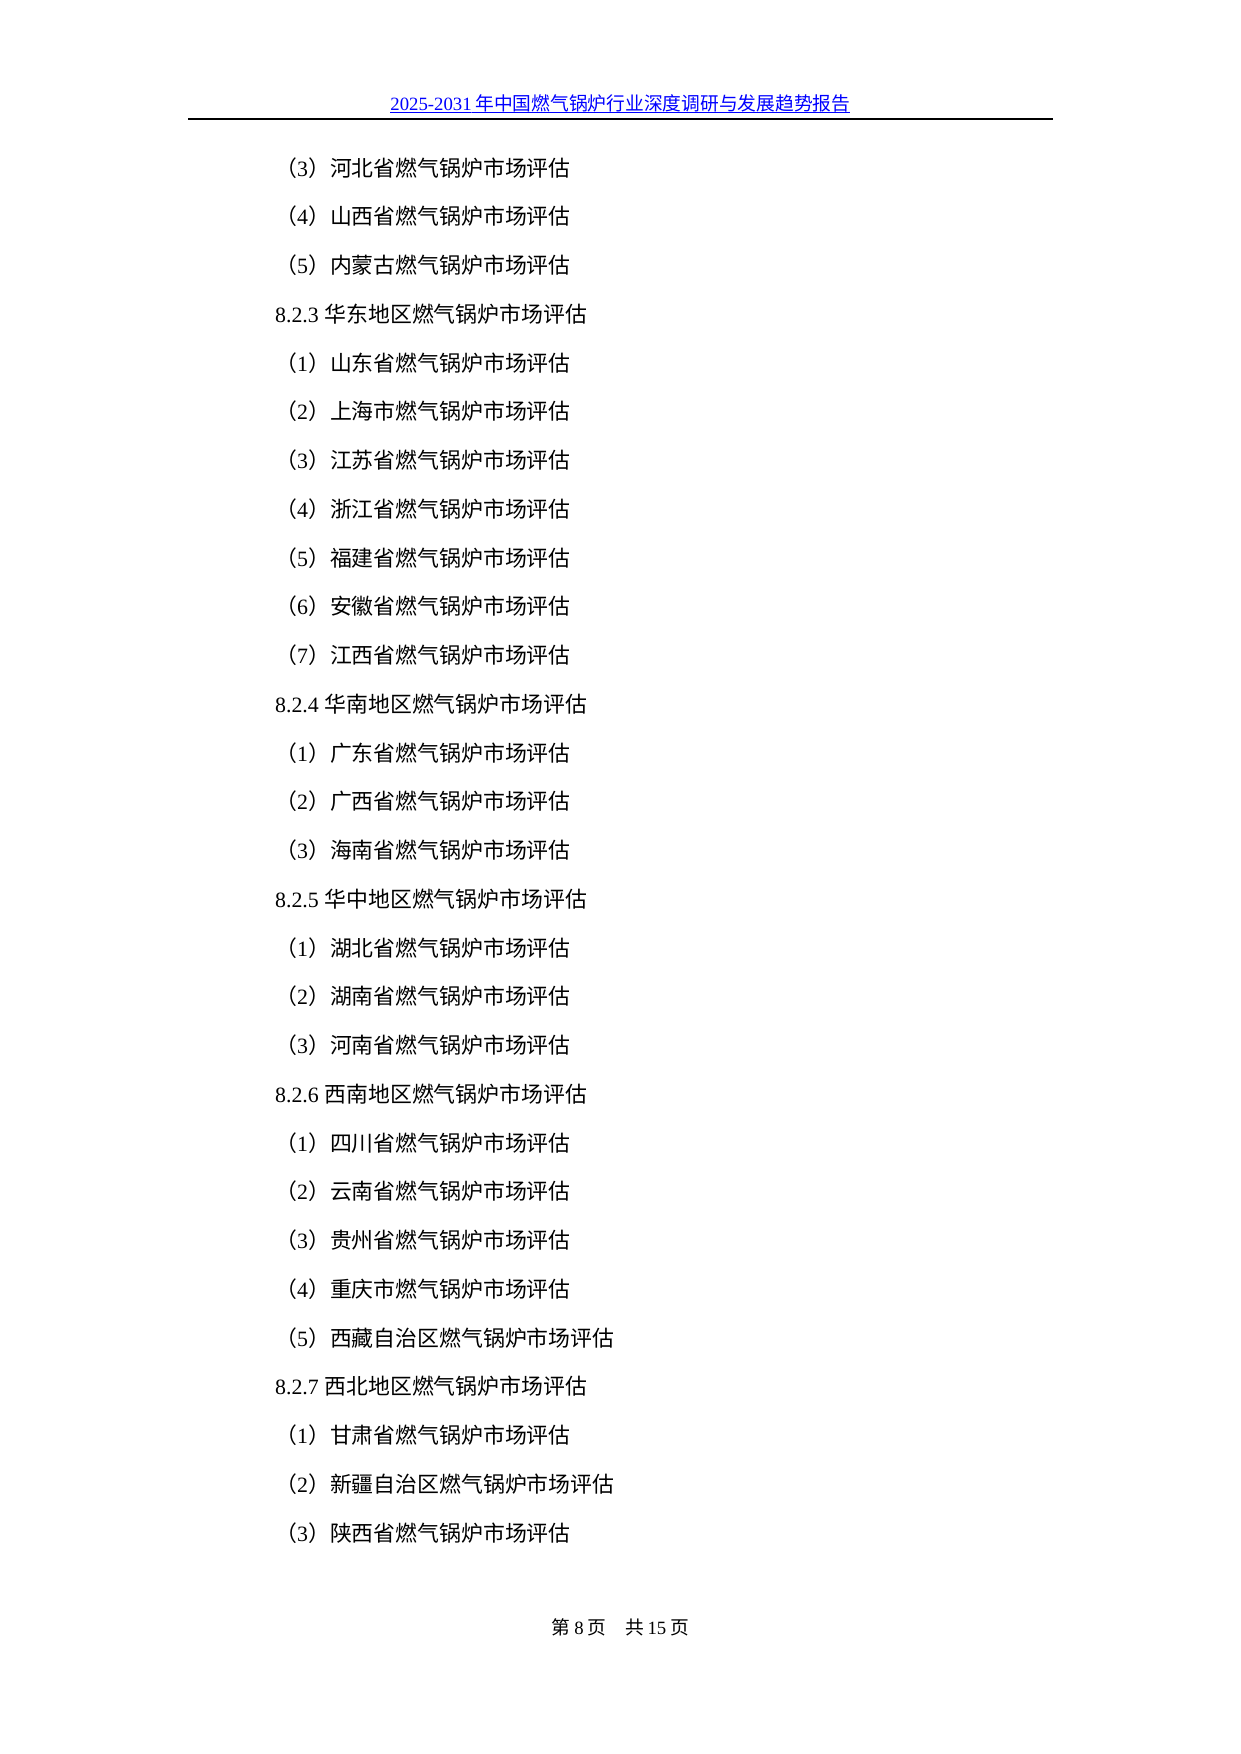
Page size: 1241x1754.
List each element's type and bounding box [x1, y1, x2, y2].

text [187, 150, 1053, 1548]
